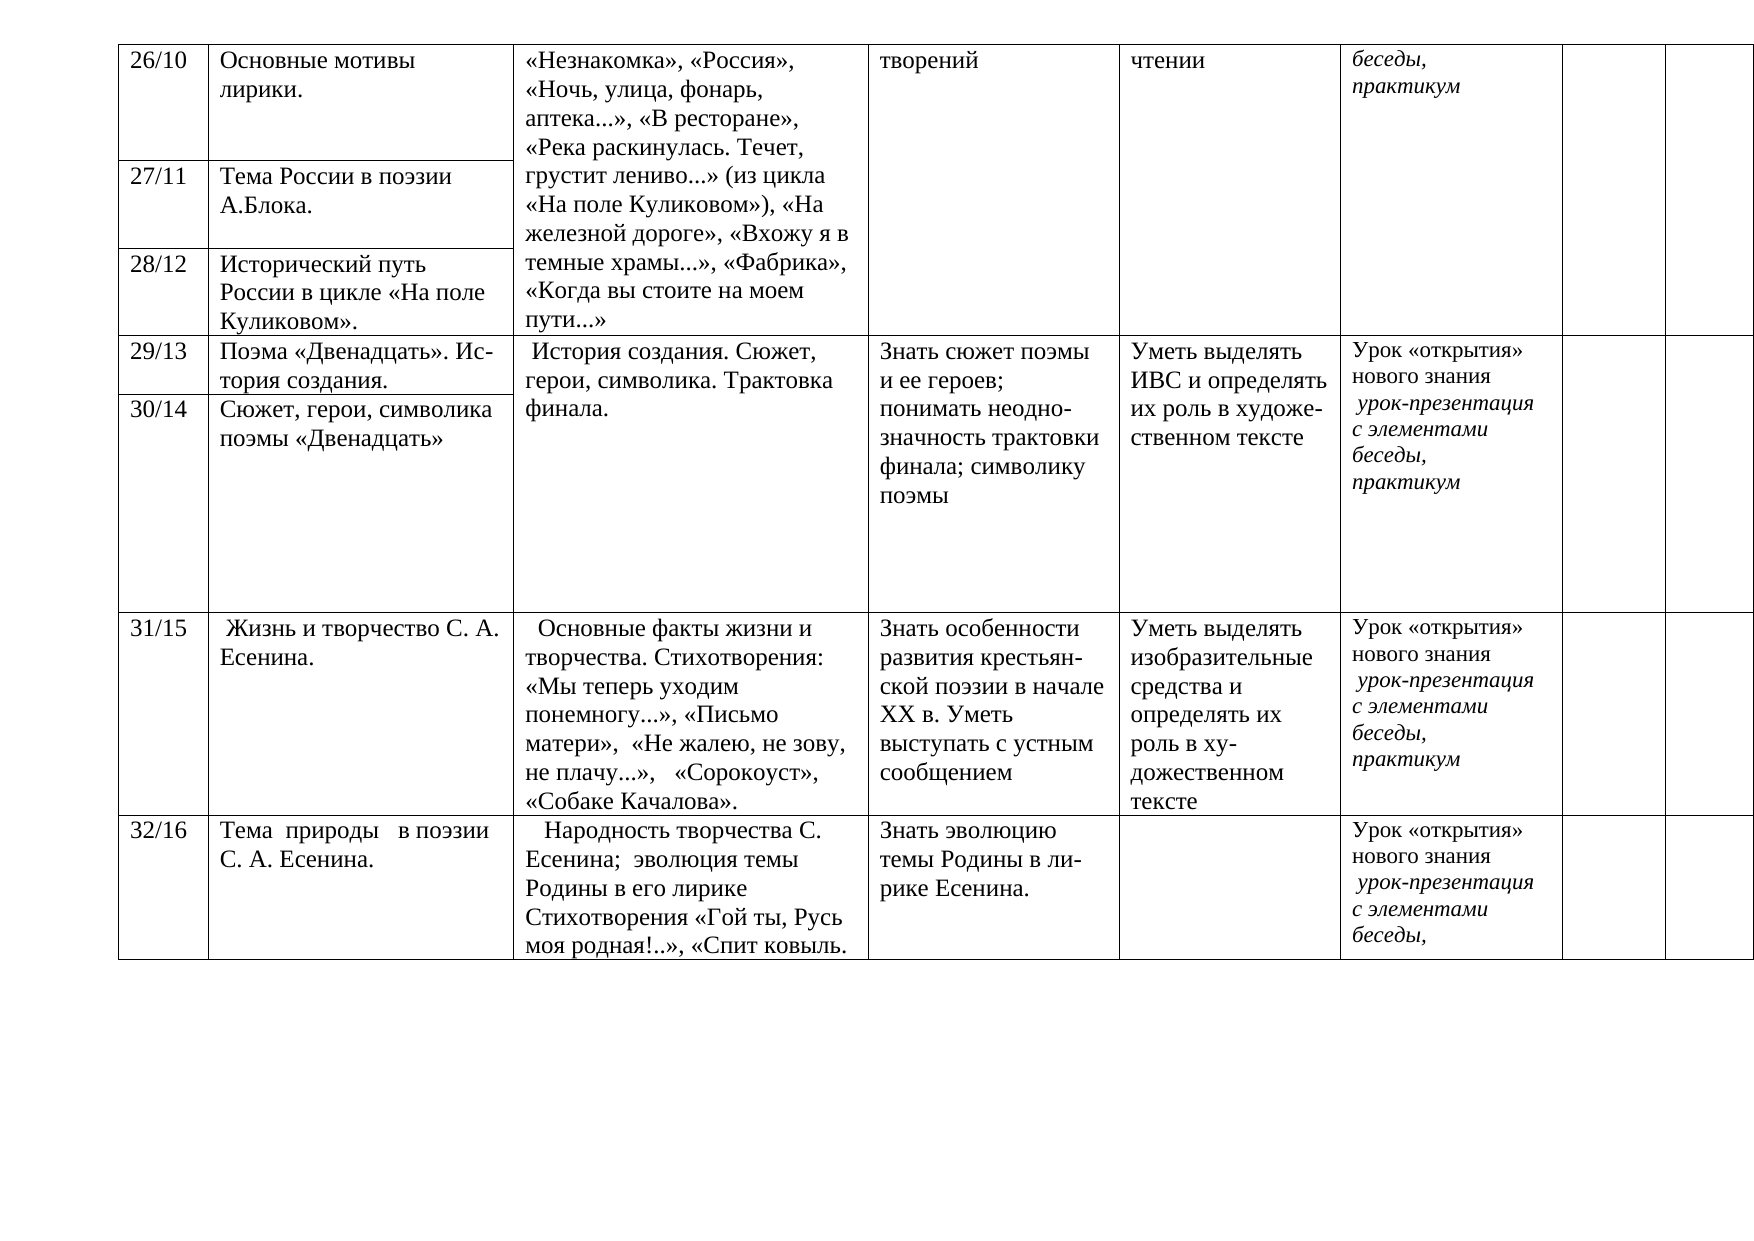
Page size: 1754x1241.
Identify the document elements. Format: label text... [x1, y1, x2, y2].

table_cell Сюжет, герои, символика поэмы «Двенадцать» [209, 395, 513, 612]
table_cell [1666, 816, 1753, 959]
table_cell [514, 45, 868, 335]
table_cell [1341, 816, 1562, 959]
table_cell [1120, 816, 1340, 959]
table_cell Основные факты жизни и творчества. Стихотворения: «Мы теперь уходим понемногу...», «Письмо матери», «Не жалею, не зову, не плачу...», «Сорокоуст», «Собаке Качалова». [514, 613, 868, 814]
table_cell История создания. Сюжет, герои, символика. Трактовка финала. [514, 336, 868, 612]
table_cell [1341, 45, 1562, 335]
table_cell [1563, 336, 1665, 612]
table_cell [1120, 45, 1340, 335]
table_cell 32/16 [119, 816, 208, 959]
table_cell 29/13 [119, 336, 208, 393]
table_cell Исторический путь России в цикле «На поле Куликовом». [209, 249, 513, 335]
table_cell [869, 816, 1119, 959]
table_cell 28/12 [119, 249, 208, 335]
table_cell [514, 816, 868, 959]
table_cell Тема природы в поэзии С. А. Есенина. [209, 816, 513, 959]
table_cell [1666, 336, 1753, 612]
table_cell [869, 45, 1119, 335]
table_cell 27/11 [119, 161, 208, 248]
table_cell [1666, 45, 1753, 335]
table_cell [1563, 816, 1665, 959]
table_cell Основные мотивы лирики. [209, 45, 513, 160]
table_cell Тема России в поэзии А.Блока. [209, 161, 513, 248]
table_cell Поэма «Двенадцать». История создания. [209, 336, 513, 393]
table_cell [1666, 613, 1753, 814]
table_cell [1563, 45, 1665, 335]
table_cell Урок «открытия» нового знания урок-презентация с элементами беседы, практикум [1341, 613, 1562, 814]
table_cell Жизнь и творчество С. А. Есенина. [209, 613, 513, 814]
table_cell 26/10 [119, 45, 208, 160]
table_cell Урок «открытия» нового знания урок-презентация с элементами беседы, практикум [1341, 336, 1562, 612]
table_cell [1563, 613, 1665, 814]
table_cell 31/15 [119, 613, 208, 814]
table_cell Уметь выделять ИВС и определять их роль в художественном тексте [1120, 336, 1340, 612]
table_cell Знать особенности развития крестьянской поэзии в начале XX в. Уметь выступать с устным сообщением [869, 613, 1119, 814]
table_cell 30/14 [119, 395, 208, 612]
table_cell Знать сюжет поэмы и ее героев; понимать неоднозначность трактовки финала; символику поэмы [869, 336, 1119, 612]
table_cell Уметь выделять изобразительные средства и определять их роль в художественном тексте [1120, 613, 1340, 814]
